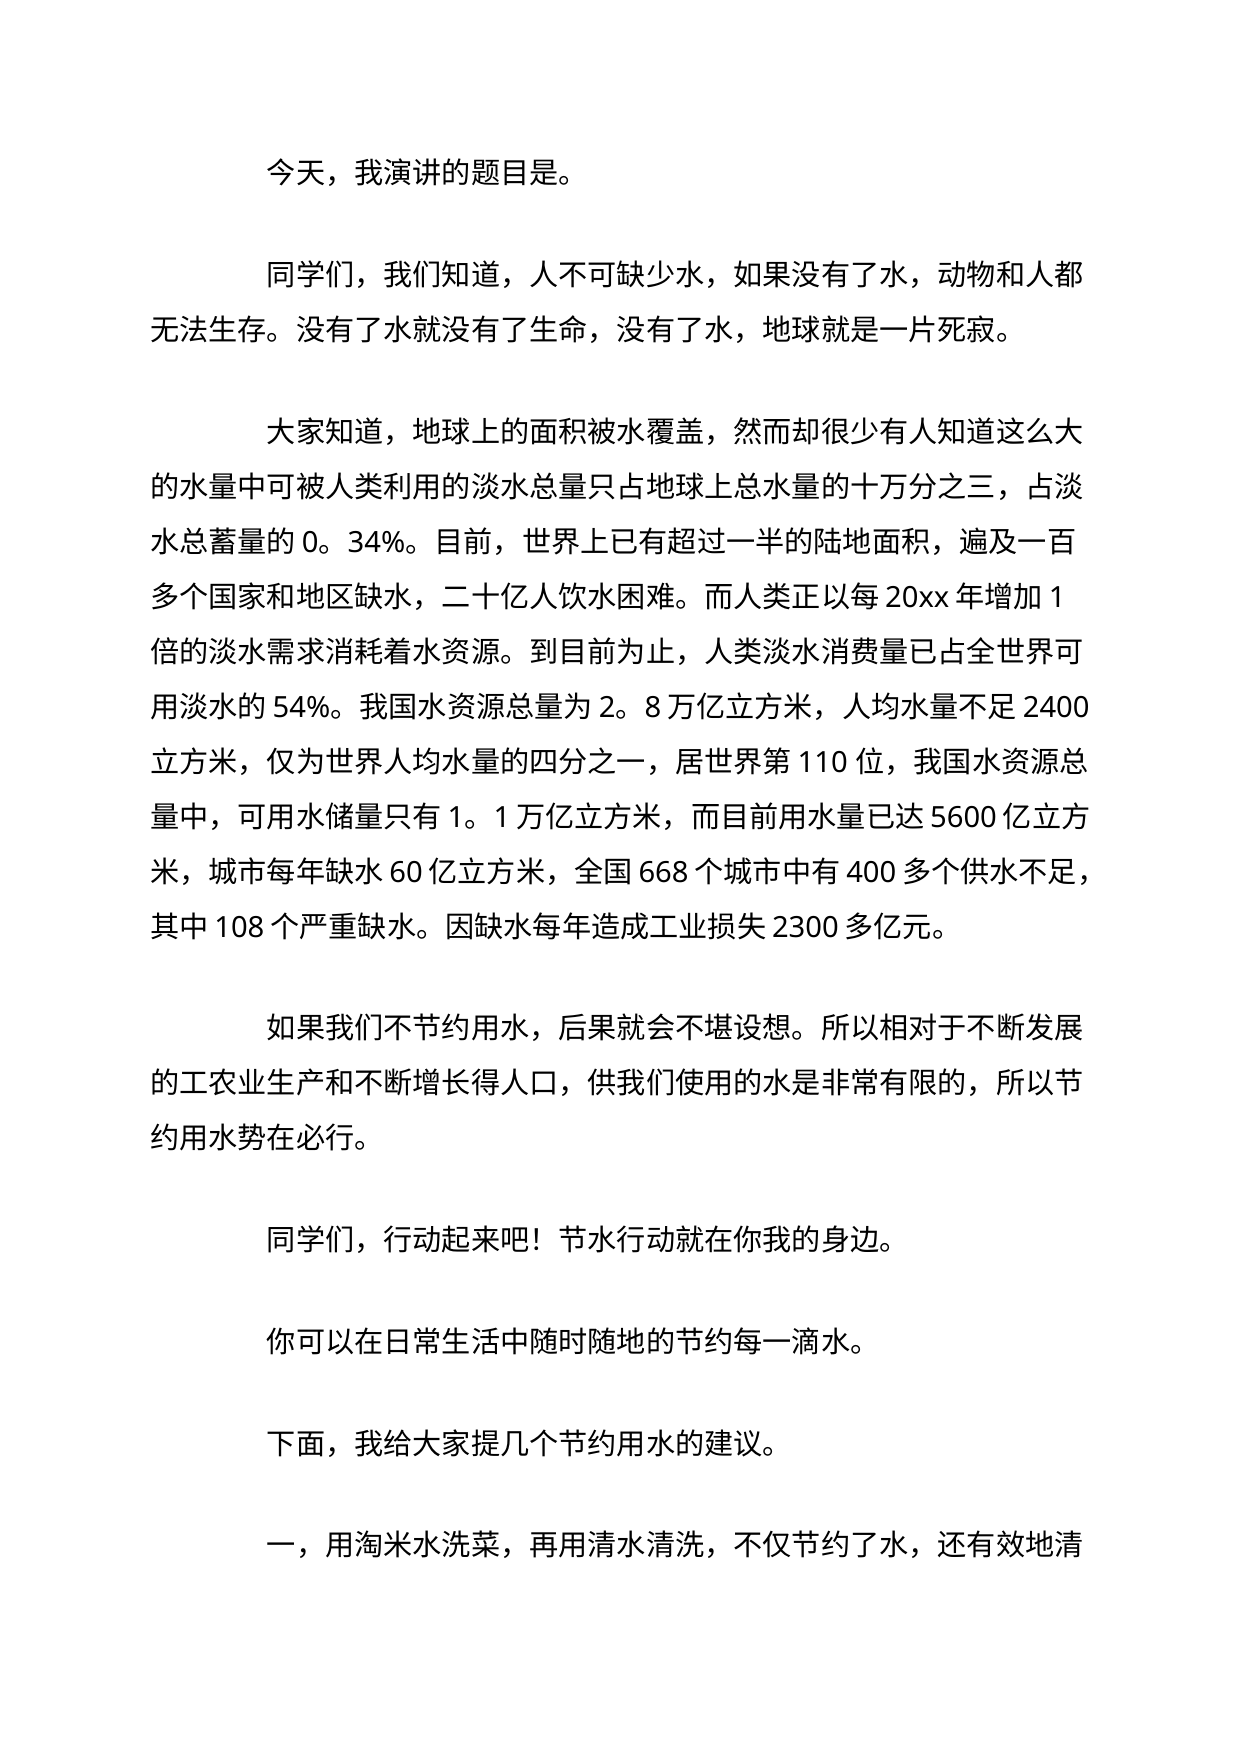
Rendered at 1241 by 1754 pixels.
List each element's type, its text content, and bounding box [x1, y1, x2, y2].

text 同学们，我们知道，人不可缺少水，如果没有了水，动物和人都无法生存。没有了水就没有了生命，没有了水，地球就是一片死寂。 [150, 252, 1090, 349]
text 今天，我演讲的题目是。 [150, 150, 1090, 192]
text 如果我们不节约用水，后果就会不堪设想。所以相对于不断发展的工农业生产和不断增长得人口，供我们使用的水是非常有限的，所以节约用水势在必行。 [150, 1005, 1090, 1157]
text 同学们，行动起来吧！节水行动就在你我的身边。 [150, 1217, 1090, 1259]
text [150, 1522, 1090, 1564]
text 你可以在日常生活中随时随地的节约每一滴水。 [150, 1318, 1090, 1361]
text 大家知道，地球上的面积被水覆盖，然而却很少有人知道这么大的水量中可被人类利用的淡水总量只占地球上总水量的十万分之三，占淡水总蓄量的0。34%。目前，世界上已有超过一半的陆地面积，遍及一百多个国家和地区缺水，二十亿人饮水困难。而人类正以每20xx年增加1倍的淡水需求消耗着水资源。到目前为止，人类淡水消费量已占全世界可用淡水的54%。我国水资源总量为2。8万亿立方米，人均水量不足2400立方米，仅为世界人均水量的四分之一，居世界第110 位，我国水资源总量中，可用水储量只有1。1万亿立方米，而目前用水量已达5600亿立方米，城市每年缺水60亿立方米，全国668个城市中有400多个供水不足，其中108个严重缺水。因缺水每年造成工业损失2300多亿元。 [150, 408, 1090, 946]
text 下面，我给大家提几个节约用水的建议。 [150, 1420, 1090, 1462]
